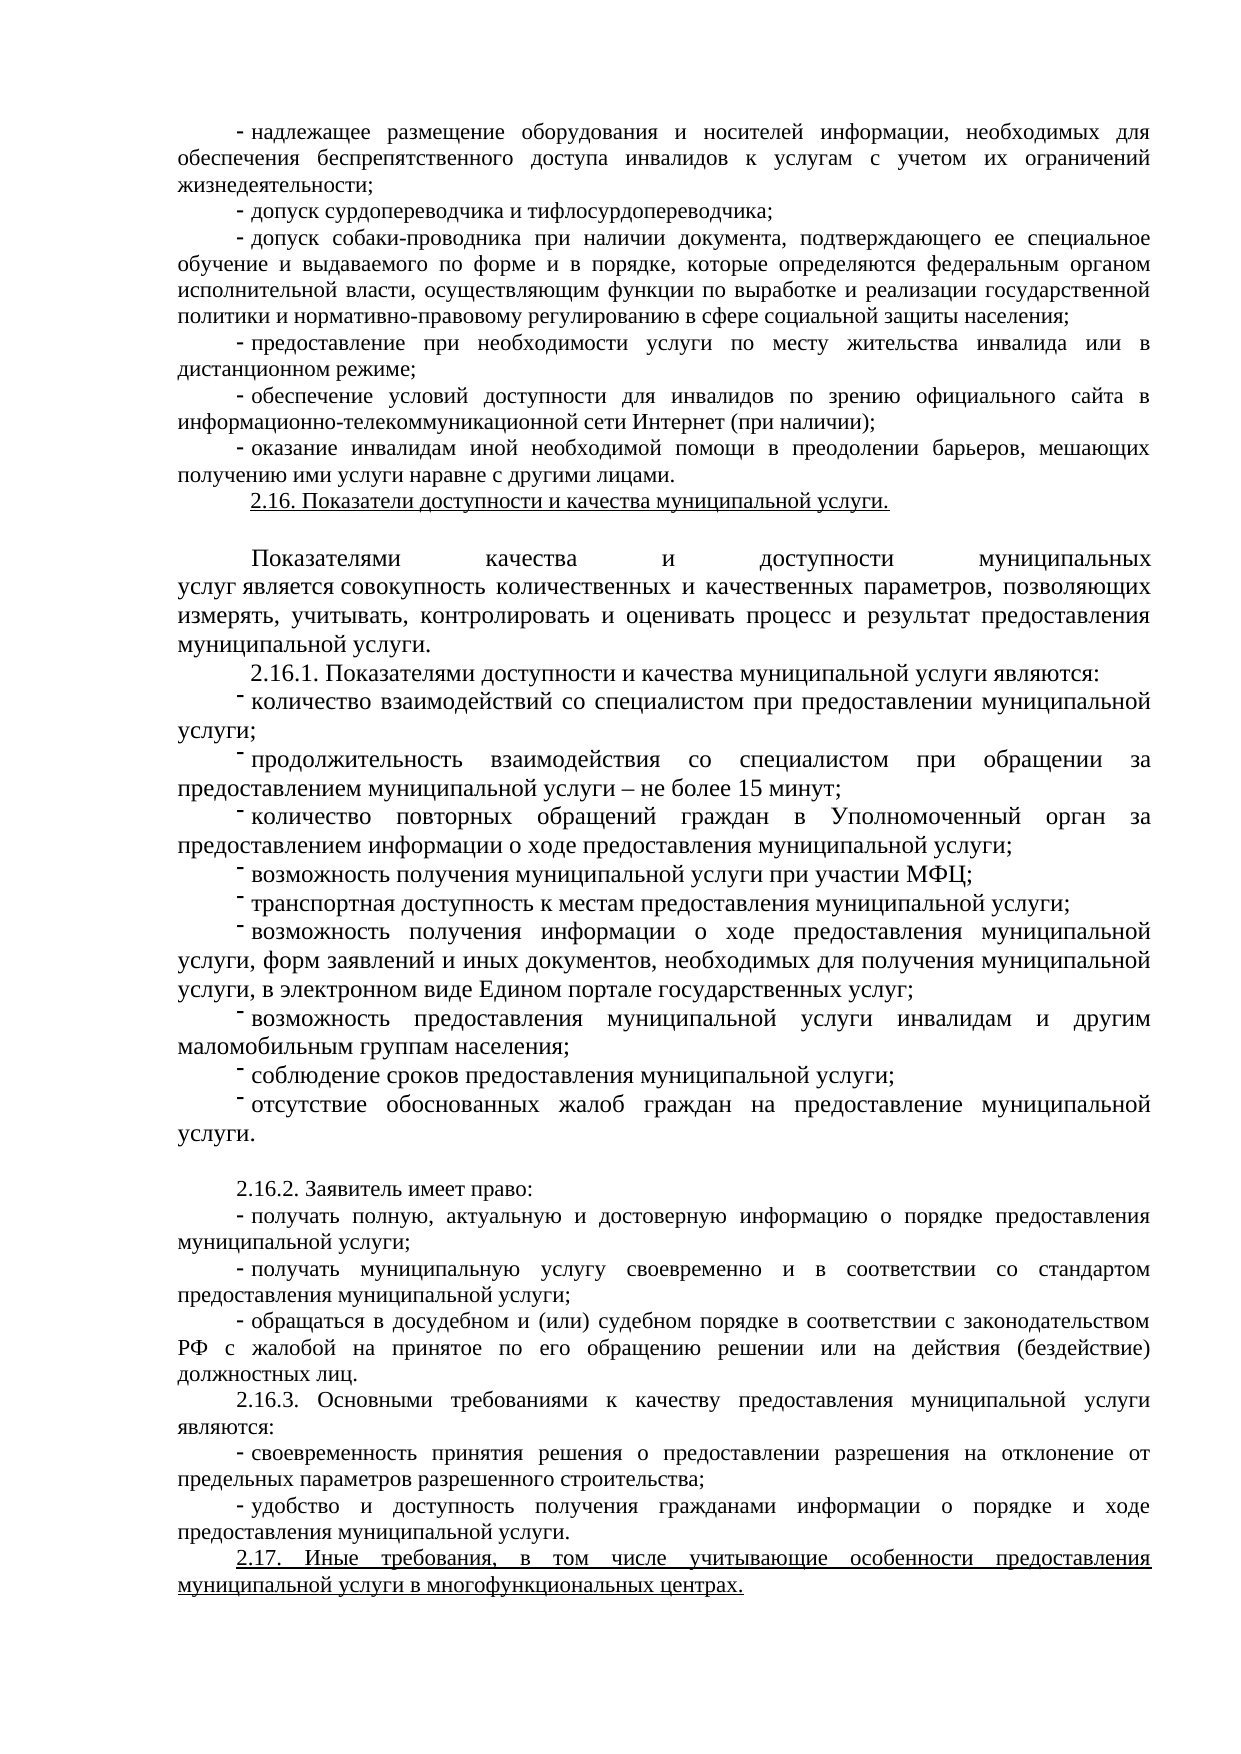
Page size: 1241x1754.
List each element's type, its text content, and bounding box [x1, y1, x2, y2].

text 2.16. Показатели доступности и качества муниципальной услуги. [177, 487, 1152, 513]
text 2.17. Иные требования, в том числе учитывающие особенности предоставления муниципальной услуги в многофункциональных центрах. [177, 1544, 1152, 1597]
text Показателями качества и доступности муниципальных услуг является совокупность количественных и качественных параметров, позволяющих измерять, учитывать, контролировать и оценивать процесс и результат предоставления муниципальной услуги. [177, 543, 1152, 658]
list возможность предоставления муниципальной услуги инвалидам и другим маломобильным группам населения; [177, 1003, 1152, 1060]
text 2.16.3. Основными требованиями к качеству предоставления муниципальной услуги являются: [177, 1386, 1152, 1439]
list обеспечение условий доступности для инвалидов по зрению официального сайта в информационно-телекоммуникационной сети Интернет (при наличии); [177, 382, 1152, 434]
list количество взаимодействий со специалистом при предоставлении муниципальной услуги; [177, 686, 1152, 744]
list предоставление при необходимости услуги по месту жительства инвалида или в дистанционном режиме; [177, 329, 1152, 382]
list оказание инвалидам иной необходимой помощи в преодолении барьеров, мешающих получению ими услуги наравне с другими лицами. [177, 434, 1152, 487]
list допуск собаки-проводника при наличии документа, подтверждающего ее специальное обучение и выдаваемого по форме и в порядке, которые определяются федеральным органом исполнительной власти, осуществляющим функции по выработке и реализации государственной политики и нормативно-правовому регулированию в сфере социальной защиты населения; [177, 223, 1152, 329]
list возможность получения муниципальной услуги при участии МФЦ; [177, 859, 1152, 888]
list допуск сурдопереводчика и тифлосурдопереводчика; [177, 197, 1152, 223]
list удобство и доступность получения гражданами информации о порядке и ходе предоставления муниципальной услуги. [177, 1492, 1152, 1544]
list соблюдение сроков предоставления муниципальной услуги; [177, 1060, 1152, 1089]
list получать полную, актуальную и достоверную информацию о порядке предоставления муниципальной услуги; [177, 1202, 1152, 1254]
list транспортная доступность к местам предоставления муниципальной услуги; [177, 888, 1152, 916]
list отсутствие обоснованных жалоб граждан на предоставление муниципальной услуги. [177, 1089, 1152, 1146]
list количество повторных обращений граждан в Уполномоченный орган за предоставлением информации о ходе предоставления муниципальной услуги; [177, 801, 1152, 859]
list возможность получения информации о ходе предоставления муниципальной услуги, форм заявлений и иных документов, необходимых для получения муниципальной услуги, в электронном виде Едином портале государственных услуг; [177, 916, 1152, 1003]
list надлежащее размещение оборудования и носителей информации, необходимых для обеспечения беспрепятственного доступа инвалидов к услугам с учетом их ограничений жизнедеятельности; [177, 118, 1152, 197]
list обращаться в досудебном и (или) судебном порядке в соответствии с законодательством РФ с жалобой на принятое по его обращению решении или на действия (бездействие) должностных лиц. [177, 1307, 1152, 1386]
list получать муниципальную услугу своевременно и в соответствии со стандартом предоставления муниципальной услуги; [177, 1254, 1152, 1307]
list продолжительность взаимодействия со специалистом при обращении за предоставлением муниципальной услуги – не более 15 минут; [177, 744, 1152, 801]
text 2.16.2. Заявитель имеет право: [177, 1176, 1152, 1202]
list своевременность принятия решения о предоставлении разрешения на отклонение от предельных параметров разрешенного строительства; [177, 1439, 1152, 1492]
text 2.16.1. Показателями доступности и качества муниципальной услуги являются: [177, 658, 1152, 686]
